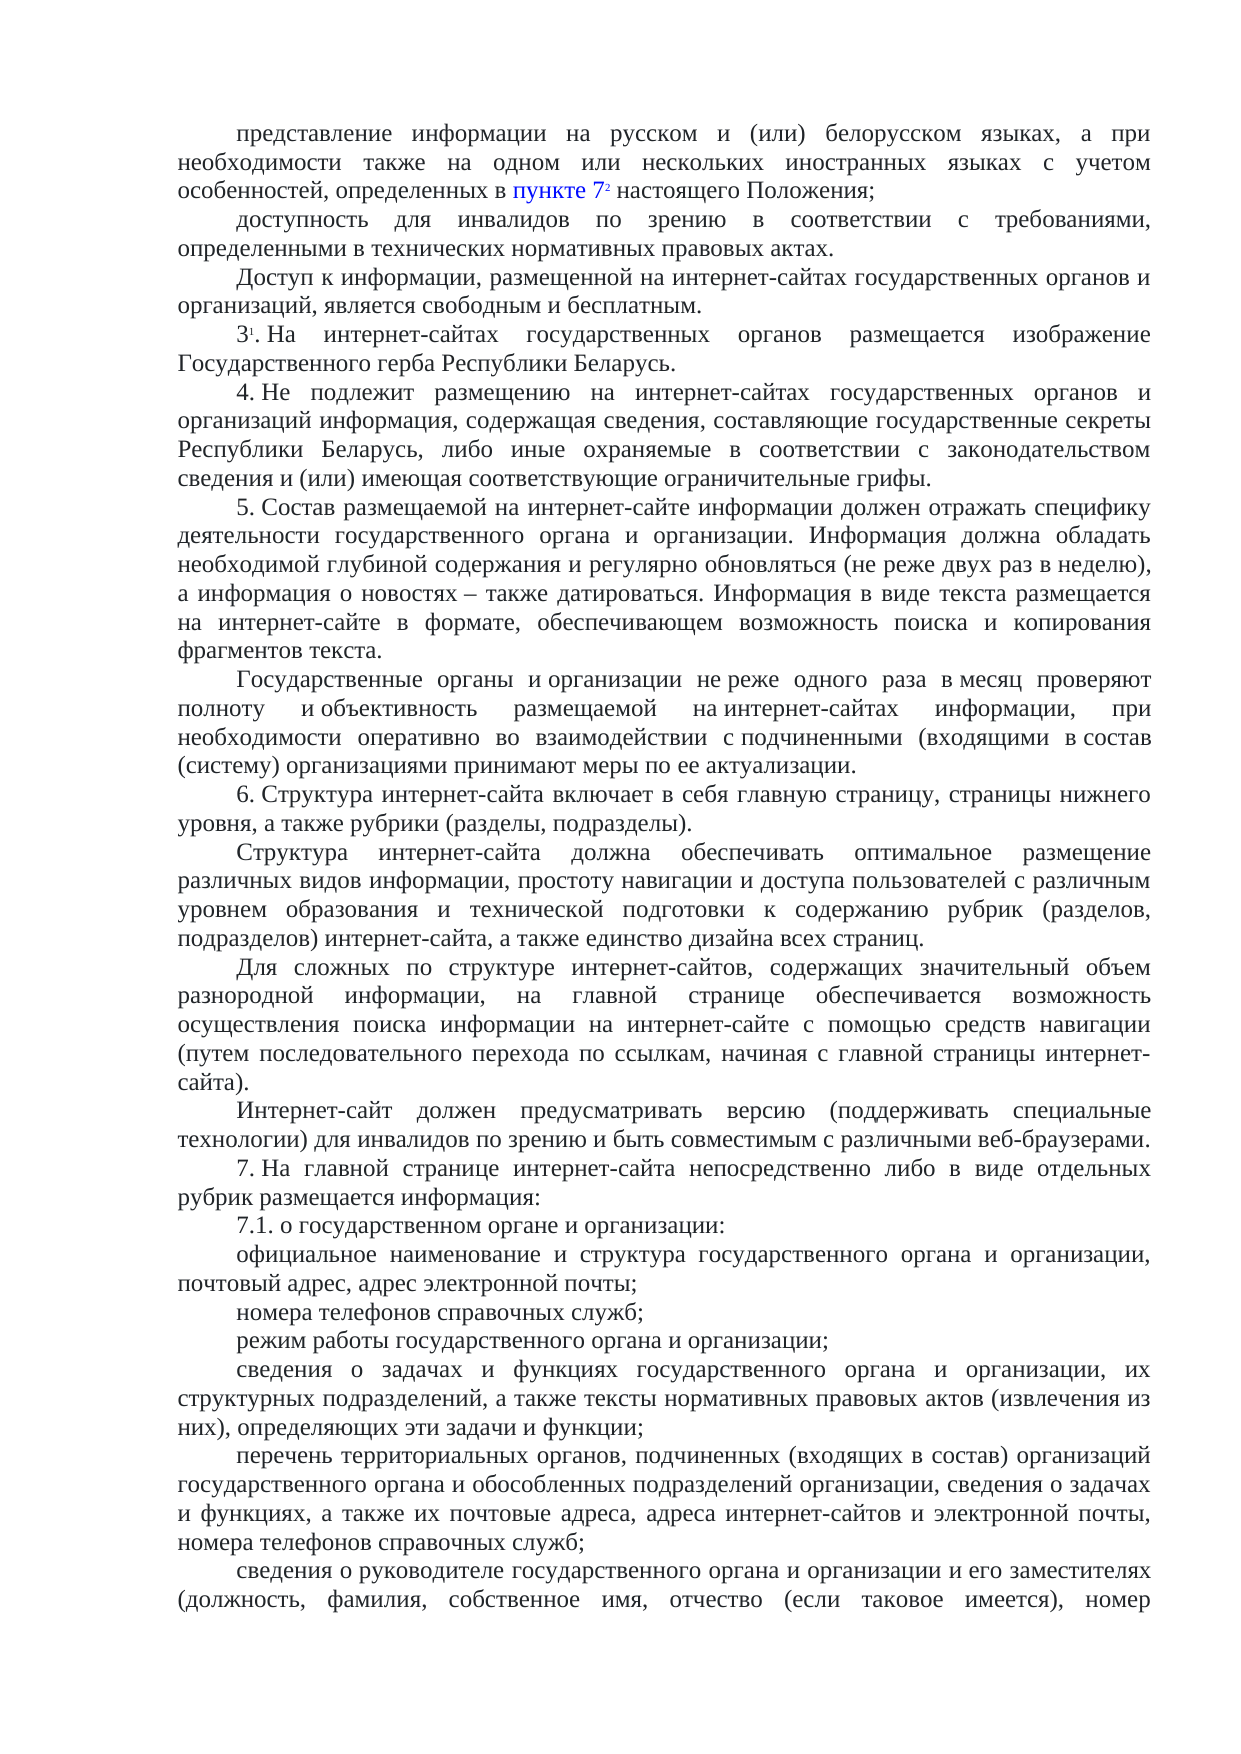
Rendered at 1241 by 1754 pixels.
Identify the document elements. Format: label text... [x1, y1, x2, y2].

text Доступ к информации, размещенной на интернет-сайтах государственных органов и организаций, является свободным и бесплатным. [177, 262, 1152, 319]
text перечень территориальных органов, подчиненных (входящих в состав) организаций государственного органа и обособленных подразделений организации, сведения о задачах и функциях, а также их почтовые адреса, адреса интернет-сайтов и электронной почты, номера телефонов справочных служб; [177, 1441, 1152, 1556]
text Структура интернет-сайта должна обеспечивать оптимальное размещение различных видов информации, простоту навигации и доступа пользователей с различным уровнем образования и технической подготовки к содержанию рубрик (разделов, подразделов) интернет-сайта, а также единство дизайна всех страниц. [177, 837, 1152, 952]
text доступность для инвалидов по зрению в соответствии с требованиями, определенными в технических нормативных правовых актах. [177, 204, 1152, 262]
text номера телефонов справочных служб; [177, 1297, 1152, 1326]
text 4. Не подлежит размещению на интернет-сайтах государственных органов и организаций информация, содержащая сведения, составляющие государственные секреты Республики Беларусь, либо иные охраняемые в соответствии с законодательством сведения и (или) имеющая соответствующие ограничительные грифы. [177, 377, 1152, 492]
text Государственные органы и организации не реже одного раза в месяц проверяют полноту и объективность размещаемой на интернет-сайтах информации, при необходимости оперативно во взаимодействии с подчиненными (входящими в состав (систему) организациями принимают меры по ее актуализации. [177, 664, 1152, 779]
text 5. Состав размещаемой на интернет-сайте информации должен отражать специфику деятельности государственного органа и организации. Информация должна обладать необходимой глубиной содержания и регулярно обновляться (не реже двух раз в неделю), а информация о новостях – также датироваться. Информация в виде текста размещается на интернет-сайте в формате, обеспечивающем возможность поиска и копирования фрагментов текста. [177, 492, 1152, 664]
text представление информации на русском и (или) белорусском языках, а при необходимости также на одном или нескольких иностранных языках с учетом особенностей, определенных в пункте 72 настоящего Положения; [177, 118, 1152, 204]
text 6. Структура интернет-сайта включает в себя главную страницу, страницы нижнего уровня, а также рубрики (разделы, подразделы). [177, 779, 1152, 837]
text режим работы государственного органа и организации; [177, 1326, 1152, 1354]
text официальное наименование и структура государственного органа и организации, почтовый адрес, адрес электронной почты; [177, 1239, 1152, 1297]
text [177, 1556, 1152, 1613]
text 7. На главной странице интернет-сайта непосредственно либо в виде отдельных рубрик размещается информация: [177, 1153, 1152, 1211]
text Интернет-сайт должен предусматривать версию (поддерживать специальные технологии) для инвалидов по зрению и быть совместимым с различными веб-браузерами. [177, 1096, 1152, 1153]
text 31. На интернет-сайтах государственных органов размещается изображение Государственного герба Республики Беларусь. [177, 319, 1152, 377]
text сведения о задачах и функциях государственного органа и организации, их структурных подразделений, а также тексты нормативных правовых актов (извлечения из них), определяющих эти задачи и функции; [177, 1354, 1152, 1441]
text 7.1. о государственном органе и организации: [177, 1211, 1152, 1239]
text Для сложных по структуре интернет-сайтов, содержащих значительный объем разнородной информации, на главной странице обеспечивается возможность осуществления поиска информации на интернет-сайте с помощью средств навигации (путем последовательного перехода по ссылкам, начиная с главной страницы интернет-сайта). [177, 952, 1152, 1096]
